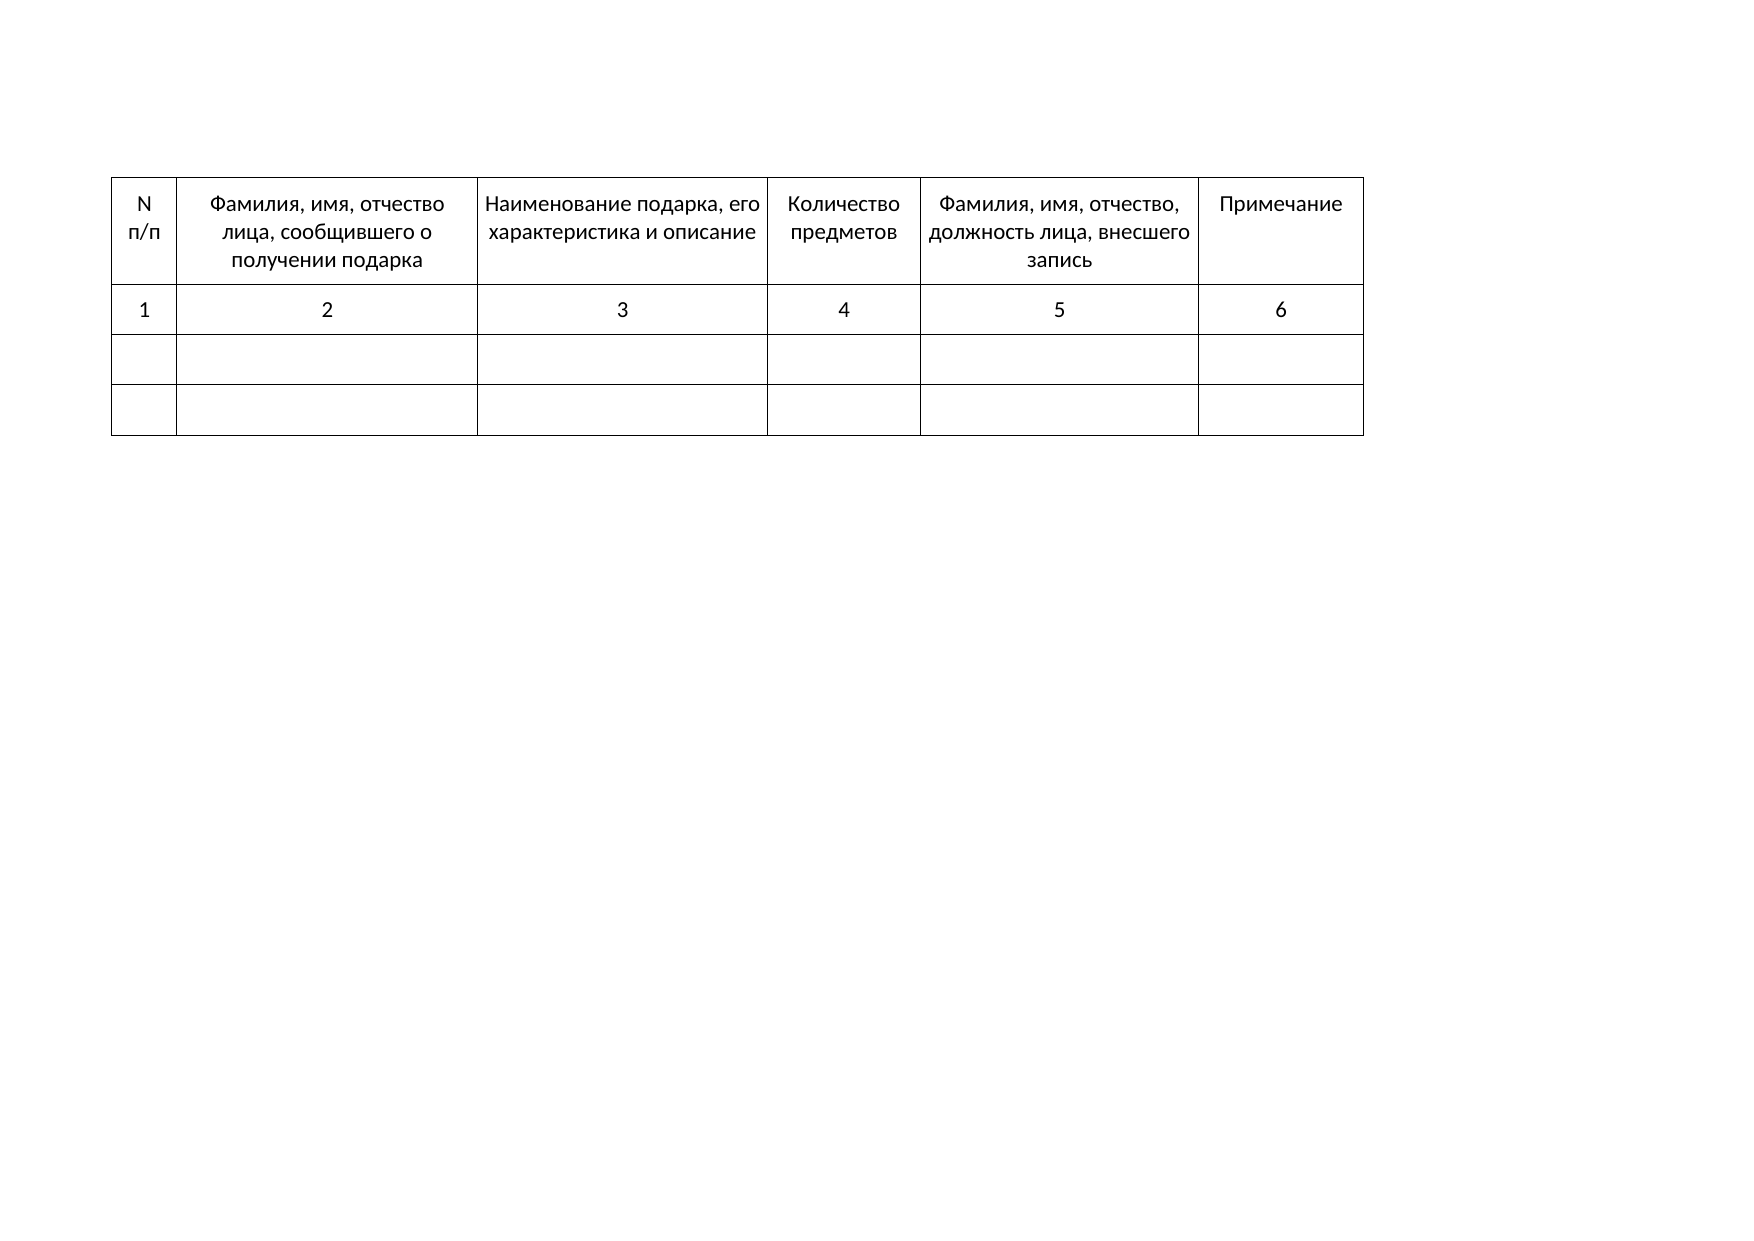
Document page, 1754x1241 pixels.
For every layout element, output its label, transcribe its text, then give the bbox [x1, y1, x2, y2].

table_header Фамилия, имя, отчество лица, сообщившего о получении подарка [177, 178, 477, 283]
table_cell 2 [177, 285, 477, 334]
table_cell [768, 335, 920, 384]
table_cell [478, 335, 767, 384]
table_cell 5 [921, 285, 1198, 334]
table_cell 3 [478, 285, 767, 334]
table_cell 1 [112, 285, 176, 334]
table_cell [1199, 385, 1363, 434]
table_cell [112, 335, 176, 384]
table_header Наименование подарка, его характеристика и описание [478, 178, 767, 283]
table_header Количество предметов [768, 178, 920, 283]
table_cell [177, 385, 477, 434]
table_cell [921, 385, 1198, 434]
table_header Фамилия, имя, отчество, должность лица, внесшего запись [921, 178, 1198, 283]
table_header Примечание [1199, 178, 1363, 283]
table_cell 4 [768, 285, 920, 334]
table_cell [177, 335, 477, 384]
table_cell [1199, 335, 1363, 384]
table_cell [921, 335, 1198, 384]
table_cell 6 [1199, 285, 1363, 334]
table_cell [478, 385, 767, 434]
table_cell [112, 385, 176, 434]
table_header N п/п [112, 178, 176, 283]
table_cell [768, 385, 920, 434]
